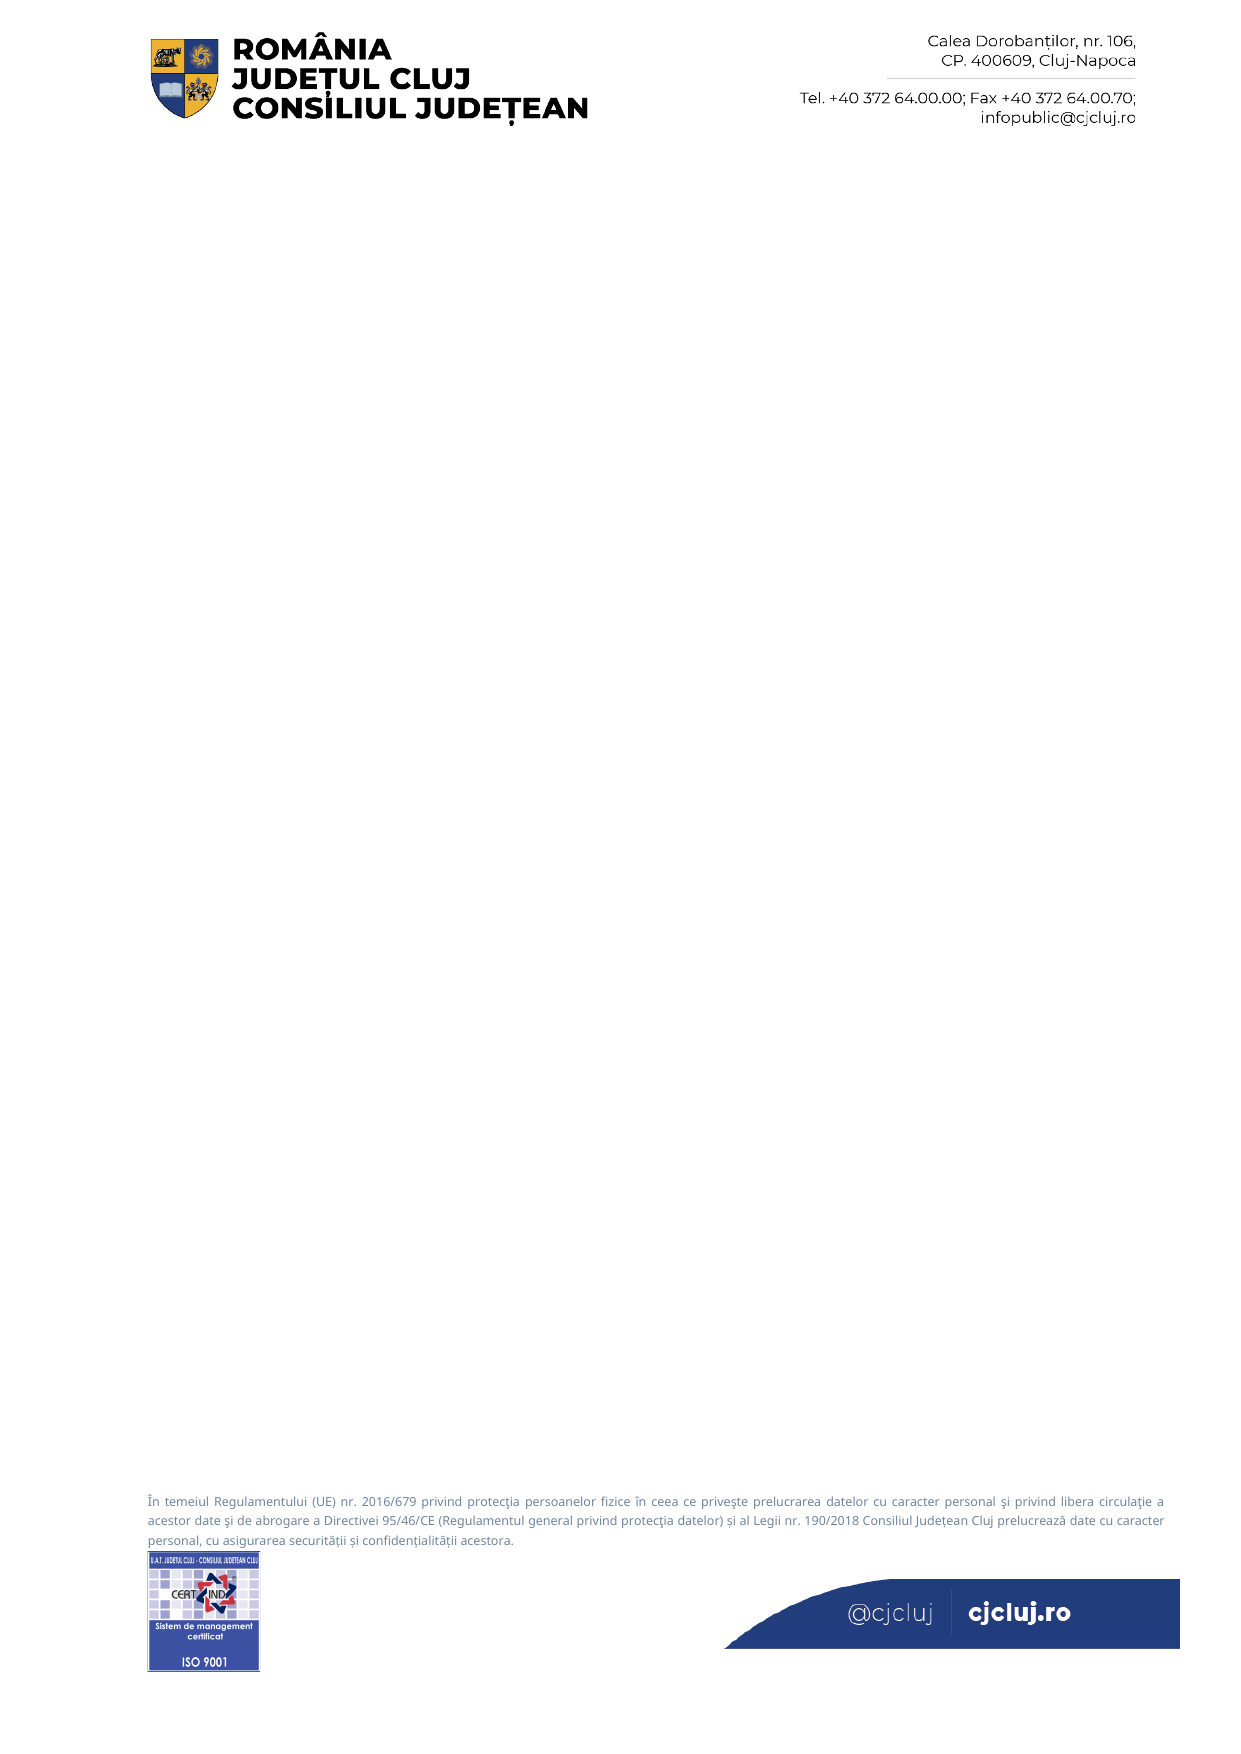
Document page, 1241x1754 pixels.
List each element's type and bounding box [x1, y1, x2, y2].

picture [147, 1551, 261, 1672]
picture [799, 32, 1136, 127]
picture [723, 1579, 1180, 1649]
picture [150, 32, 588, 126]
